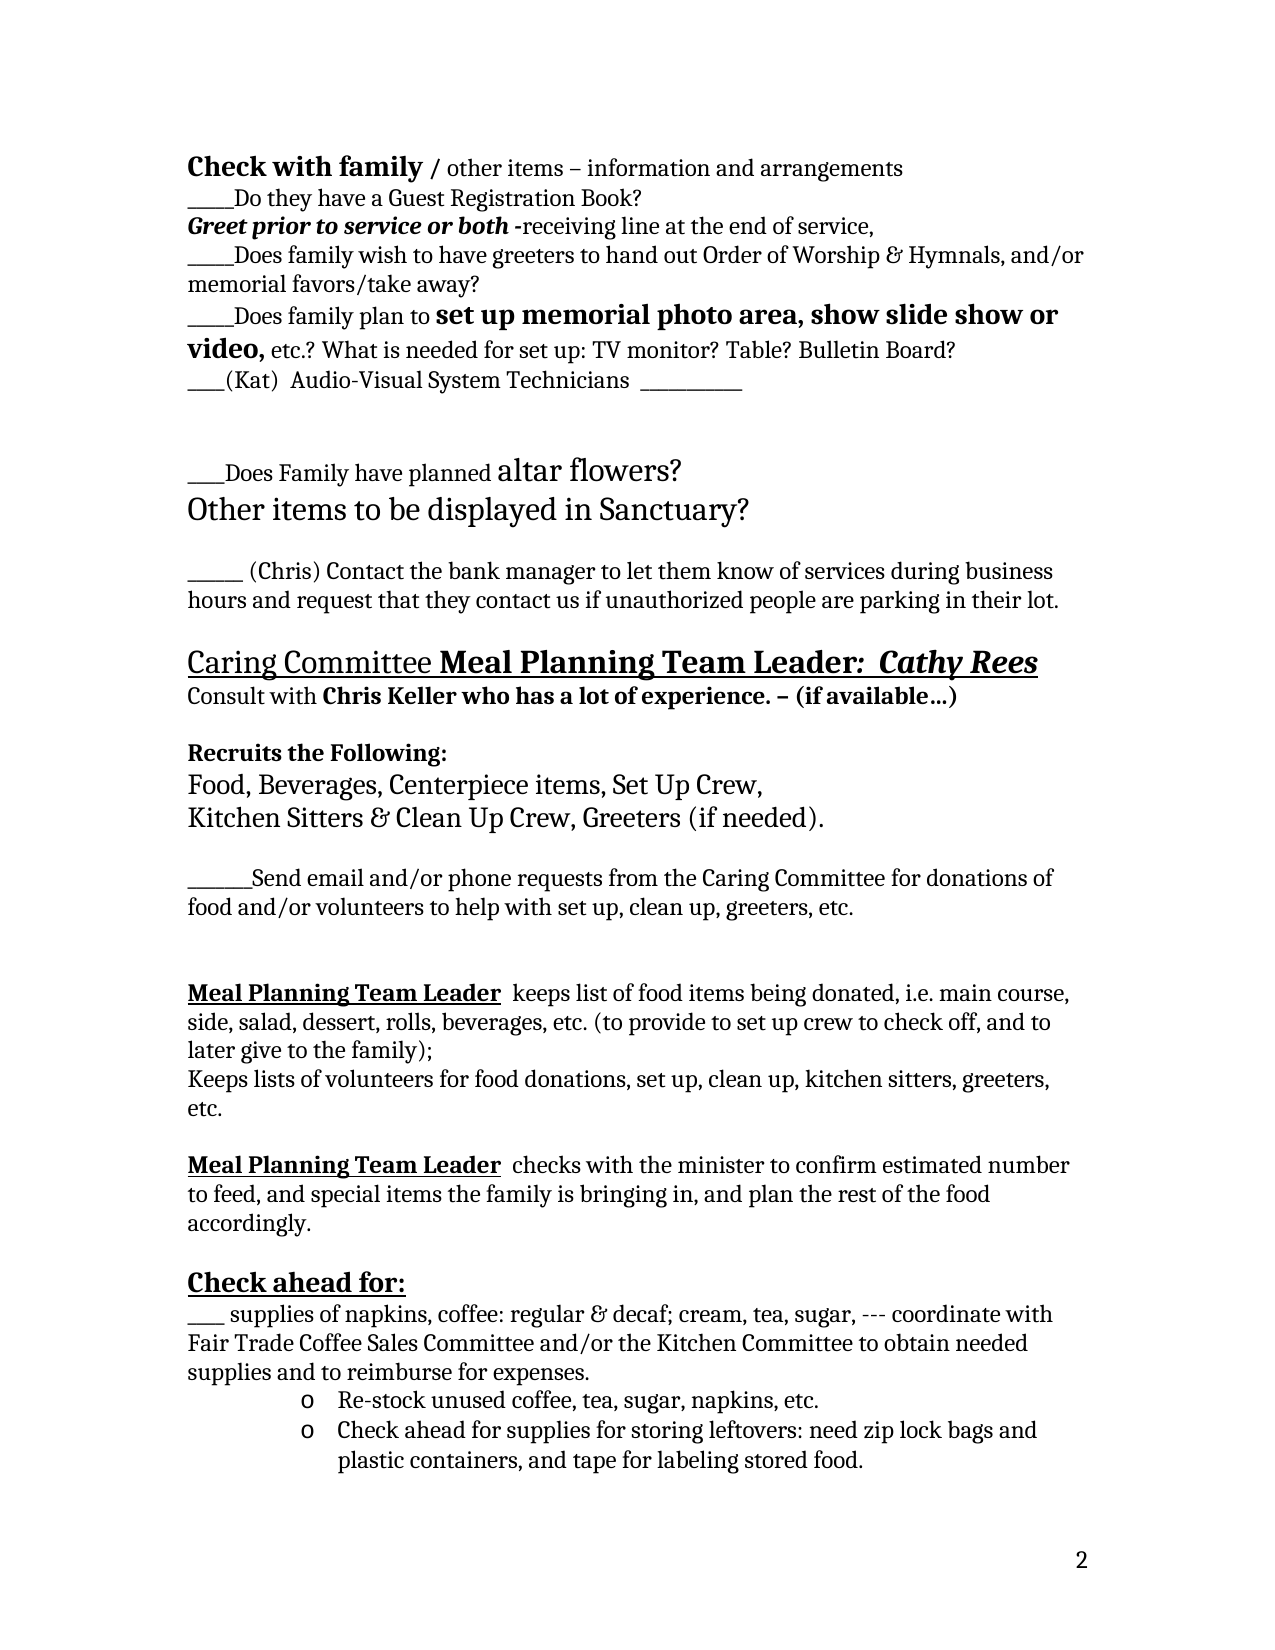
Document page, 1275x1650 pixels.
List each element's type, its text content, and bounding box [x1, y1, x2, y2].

text _____Does family wish to have greeters to hand out Order of Worship & Hymnals, and/or memorial favors/take away? [187, 241, 1087, 298]
text ____(Kat) Audio-Visual System Technicians ___________ [187, 366, 1087, 394]
text Keeps lists of volunteers for food donations, set up, clean up, kitchen sitters, greeters, etc. [187, 1065, 1087, 1123]
text Check ahead for: [187, 1266, 1087, 1300]
text Recruits the Following: [187, 739, 1087, 768]
text Consult with Chris Keller who has a lot of experience. – (if available…) [187, 682, 1087, 711]
text ____ supplies of napkins, coffee: regular & decaf; cream, tea, sugar, --- coordinate with Fair Trade Coffee Sales Committee and/or the Kitchen Committee to obtain needed supplies and to reimburse for expenses. [187, 1300, 1087, 1386]
text Meal Planning Team Leader keeps list of food items being donated, i.e. main course, side, salad, dessert, rolls, beverages, etc. (to provide to set up crew to check off, and to later give to the family); [187, 979, 1087, 1065]
text Kitchen Sitters & Clean Up Crew, Greeters (if needed). [187, 802, 1087, 835]
text Greet prior to service or both -receiving line at the end of service, [187, 212, 1087, 241]
text Caring Committee Meal Planning Team Leader: Cathy Rees [187, 643, 1087, 682]
text Meal Planning Team Leader checks with the minister to confirm estimated number to feed, and special items the family is bringing in, and plan the rest of the food accordingly. [187, 1151, 1087, 1238]
list Check ahead for supplies for storing leftovers: need zip lock bags and plastic containers, and tape for labeling stored food. [300, 1416, 1087, 1475]
text Food, Beverages, Centerpiece items, Set Up Crew, [187, 768, 1087, 802]
text _____Does family plan to set up memorial photo area, show slide show or video, etc.? What is needed for set up: TV monitor? Table? Bulletin Board? [187, 298, 1087, 366]
text ______ (Chris) Contact the bank manager to let them know of services during business hours and request that they contact us if unauthorized people are parking in their lot. [187, 557, 1087, 615]
text Check with family / other items – information and arrangements [187, 150, 1087, 183]
list Re-stock unused coffee, tea, sugar, napkins, etc. [300, 1386, 1087, 1416]
text ____Does Family have planned altar flowers? [187, 452, 1087, 490]
text Other items to be displayed in Sanctuary? [187, 490, 1087, 528]
text _____Do they have a Guest Registration Book? [187, 183, 1087, 212]
text _______Send email and/or phone requests from the Caring Committee for donations of food and/or volunteers to help with set up, clean up, greeters, etc. [187, 864, 1087, 921]
